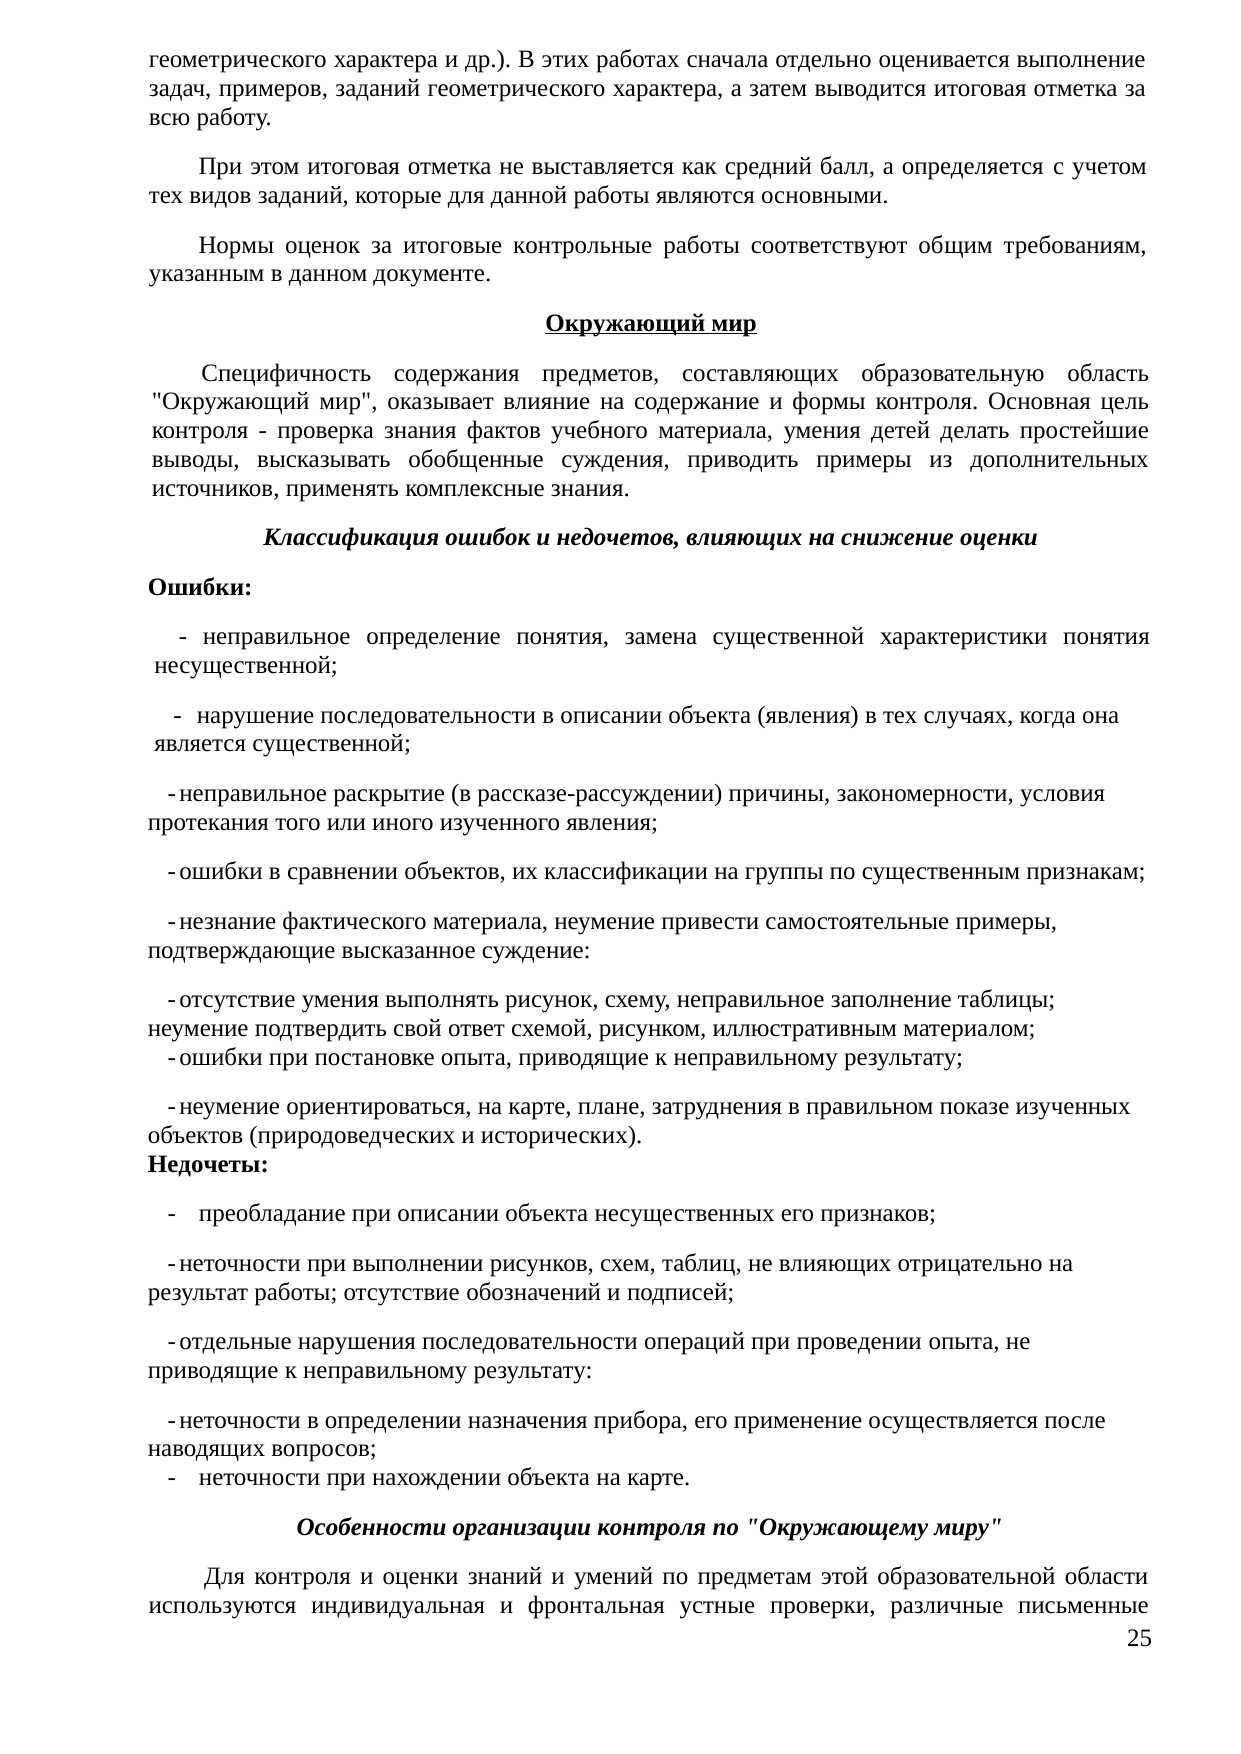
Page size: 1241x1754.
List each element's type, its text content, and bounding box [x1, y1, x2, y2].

list неточности в определении назначения прибора, его применение осуществляется после наводящих вопросов; [148, 1405, 1152, 1462]
text - нарушение последовательности в описании объекта (явления) в тех случаях, когда она является существенной; [154, 700, 1152, 757]
text Окружающий мир [321, 308, 981, 337]
list неправильное раскрытие (в рассказе-рассуждении) причины, закономерности, условия протекания того или иного изученного явления; [148, 778, 1152, 836]
list ошибки при постановке опыта, приводящие к неправильному результату; [148, 1042, 1152, 1071]
list отдельные нарушения последовательности операций при проведении опыта, не приводящие к неправильному результату: [148, 1326, 1152, 1384]
list отсутствие умения выполнять рисунок, схему, неправильное заполнение таблицы; неумение подтвердить свой ответ схемой, рисунком, иллюстративным материалом; [148, 984, 1152, 1042]
list незнание фактического материала, неумение привести самостоятельные примеры, подтверждающие высказанное суждение: [148, 906, 1152, 963]
text Нормы оценок за итоговые контрольные работы соответствуют общим требованиям, указанным в данном документе. [149, 230, 1147, 287]
text Недочеты: [148, 1149, 1152, 1178]
list неточности при выполнении рисунков, схем, таблиц, не влияющих отрицательно на результат работы; отсутствие обозначений и подписей; [148, 1248, 1152, 1306]
text Классификация ошибок и недочетов, влияющих на снижение оценки [152, 522, 1150, 551]
text Специфичность содержания предметов, составляющих образовательную область "Окружающий мир", оказывает влияние на содержание и формы контроля. Основная цель контроля - проверка знания фактов учебного материала, умения детей делать простейшие выводы, высказывать обобщенные суждения, приводить примеры из дополнительных источников, применять комплексные знания. [152, 358, 1150, 501]
list неумение ориентироваться, на карте, плане, затруднения в правильном показе изученных объектов (природоведческих и исторических). [148, 1091, 1152, 1149]
text При этом итоговая отметка не выставляется как средний балл, а определяется с учетом тех видов заданий, которые для данной работы являются основными. [149, 151, 1147, 209]
list преобладание при описании объекта несущественных его признаков; [167, 1198, 1152, 1227]
text Особенности организации контроля по "Окружающему миру" [148, 1512, 1152, 1541]
list неточности при нахождении объекта на карте. [167, 1462, 1152, 1491]
text Ошибки: [148, 572, 1152, 601]
text - неправильное определение понятия, замена существенной характеристики понятия несущественной; [154, 621, 1151, 679]
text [149, 44, 1147, 131]
list ошибки в сравнении объектов, их классификации на группы по существенным признакам; [148, 856, 1152, 885]
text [148, 1561, 1150, 1619]
